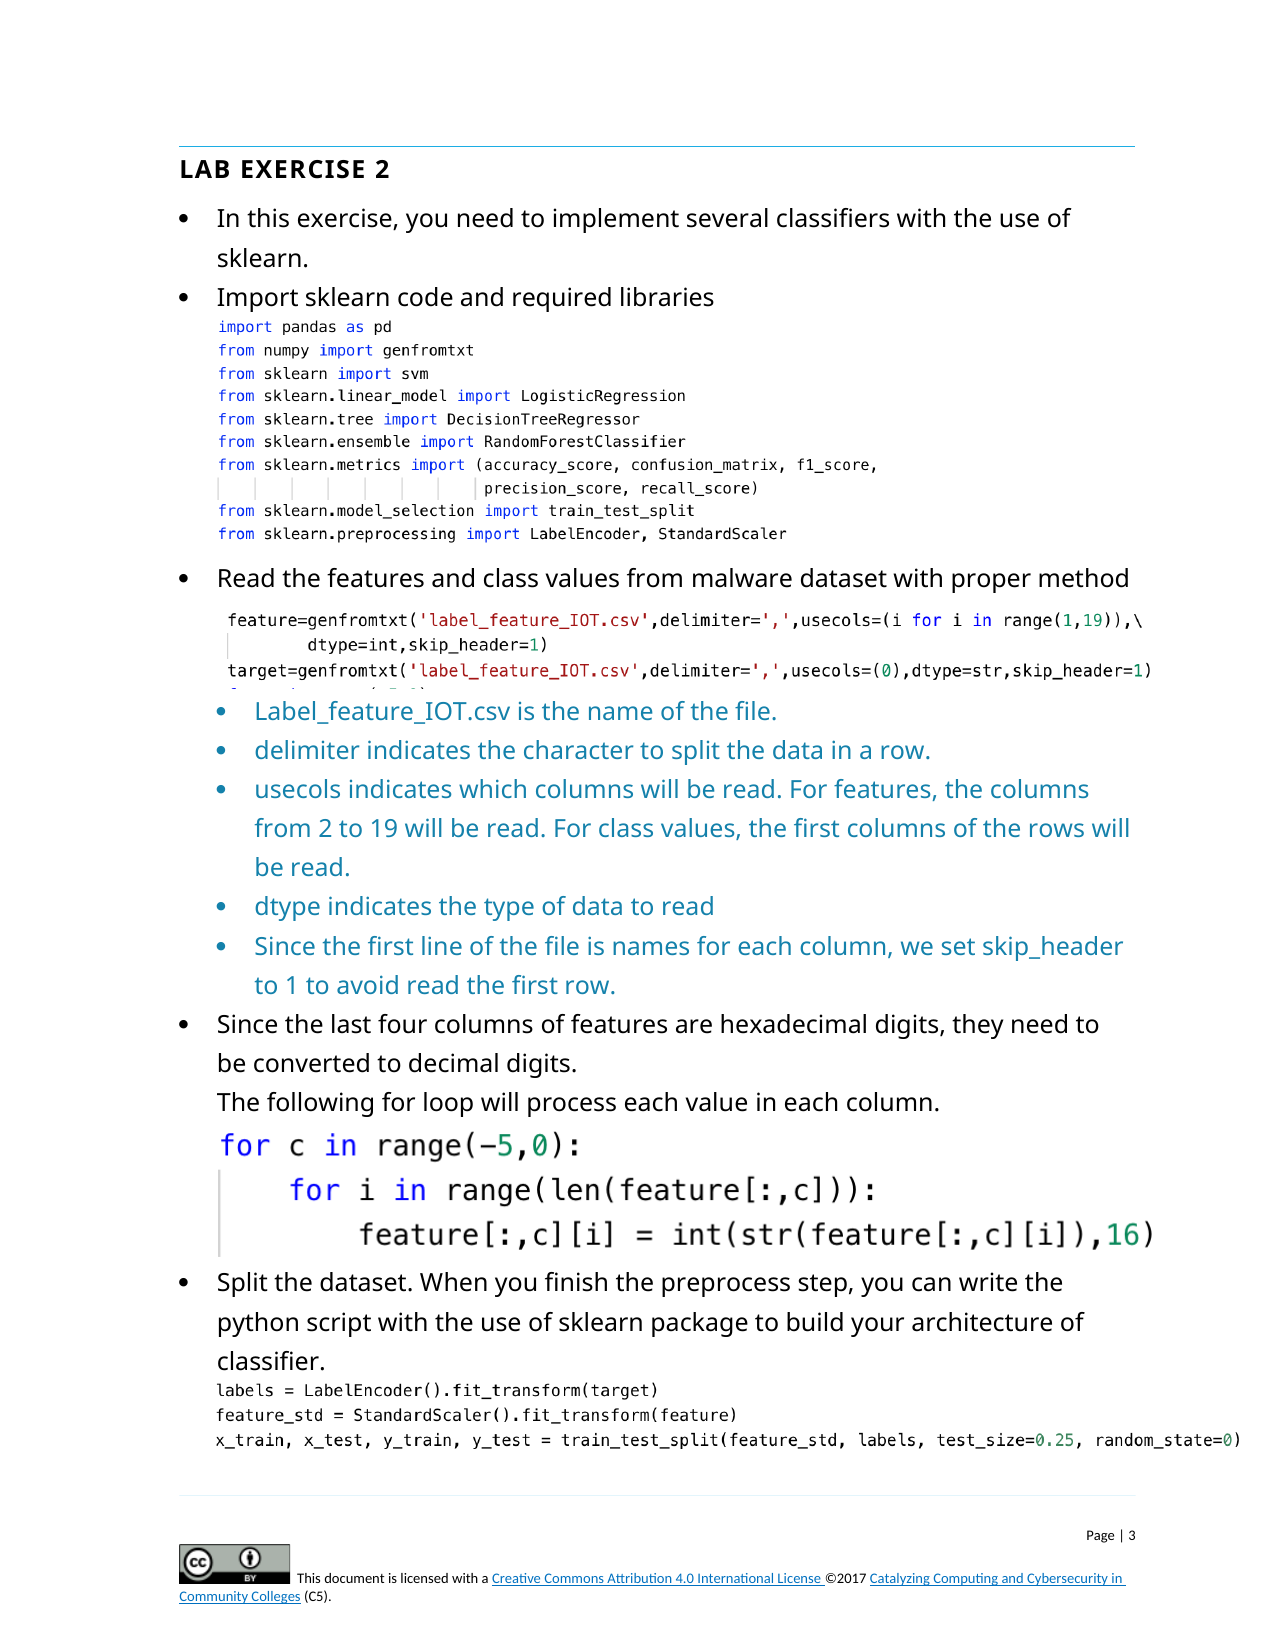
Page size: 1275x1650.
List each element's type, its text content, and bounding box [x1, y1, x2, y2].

list The following for loop will process each value in each column. [217, 1085, 1135, 1119]
list usecols indicates which columns will be read. For features, the columns from 2 to 19 will be read. For class values, the first columns of the rows will be read. [217, 772, 1135, 884]
picture [216, 1382, 1243, 1466]
list Import sklearn code and required libraries [179, 279, 1135, 313]
list dtype indicates the type of data to read [217, 889, 1135, 923]
picture [216, 1124, 1173, 1261]
list Read the features and class values from malware dataset with proper method [179, 561, 1135, 595]
subtitle Lab exercise 2 [179, 147, 1135, 186]
list Since the first line of the file is names for each column, we set skip_header to 1 to avoid read the first row. [217, 928, 1135, 1001]
picture [216, 318, 913, 557]
picture [216, 600, 1173, 689]
list Split the dataset. When you finish the preprocess step, you can write the python script with the use of sklearn package to build your architecture of classifier. [179, 1265, 1135, 1377]
list Since the last four columns of features are hexadecimal digits, they need to be converted to decimal digits. [179, 1007, 1135, 1080]
list Label_feature_IOT.csv is the name of the file. [217, 693, 1135, 727]
picture [179, 1544, 291, 1584]
list delimiter indicates the character to split the data in a row. [217, 732, 1135, 766]
list In this exercise, you need to implement several classifiers with the use of sklearn. [179, 201, 1135, 274]
